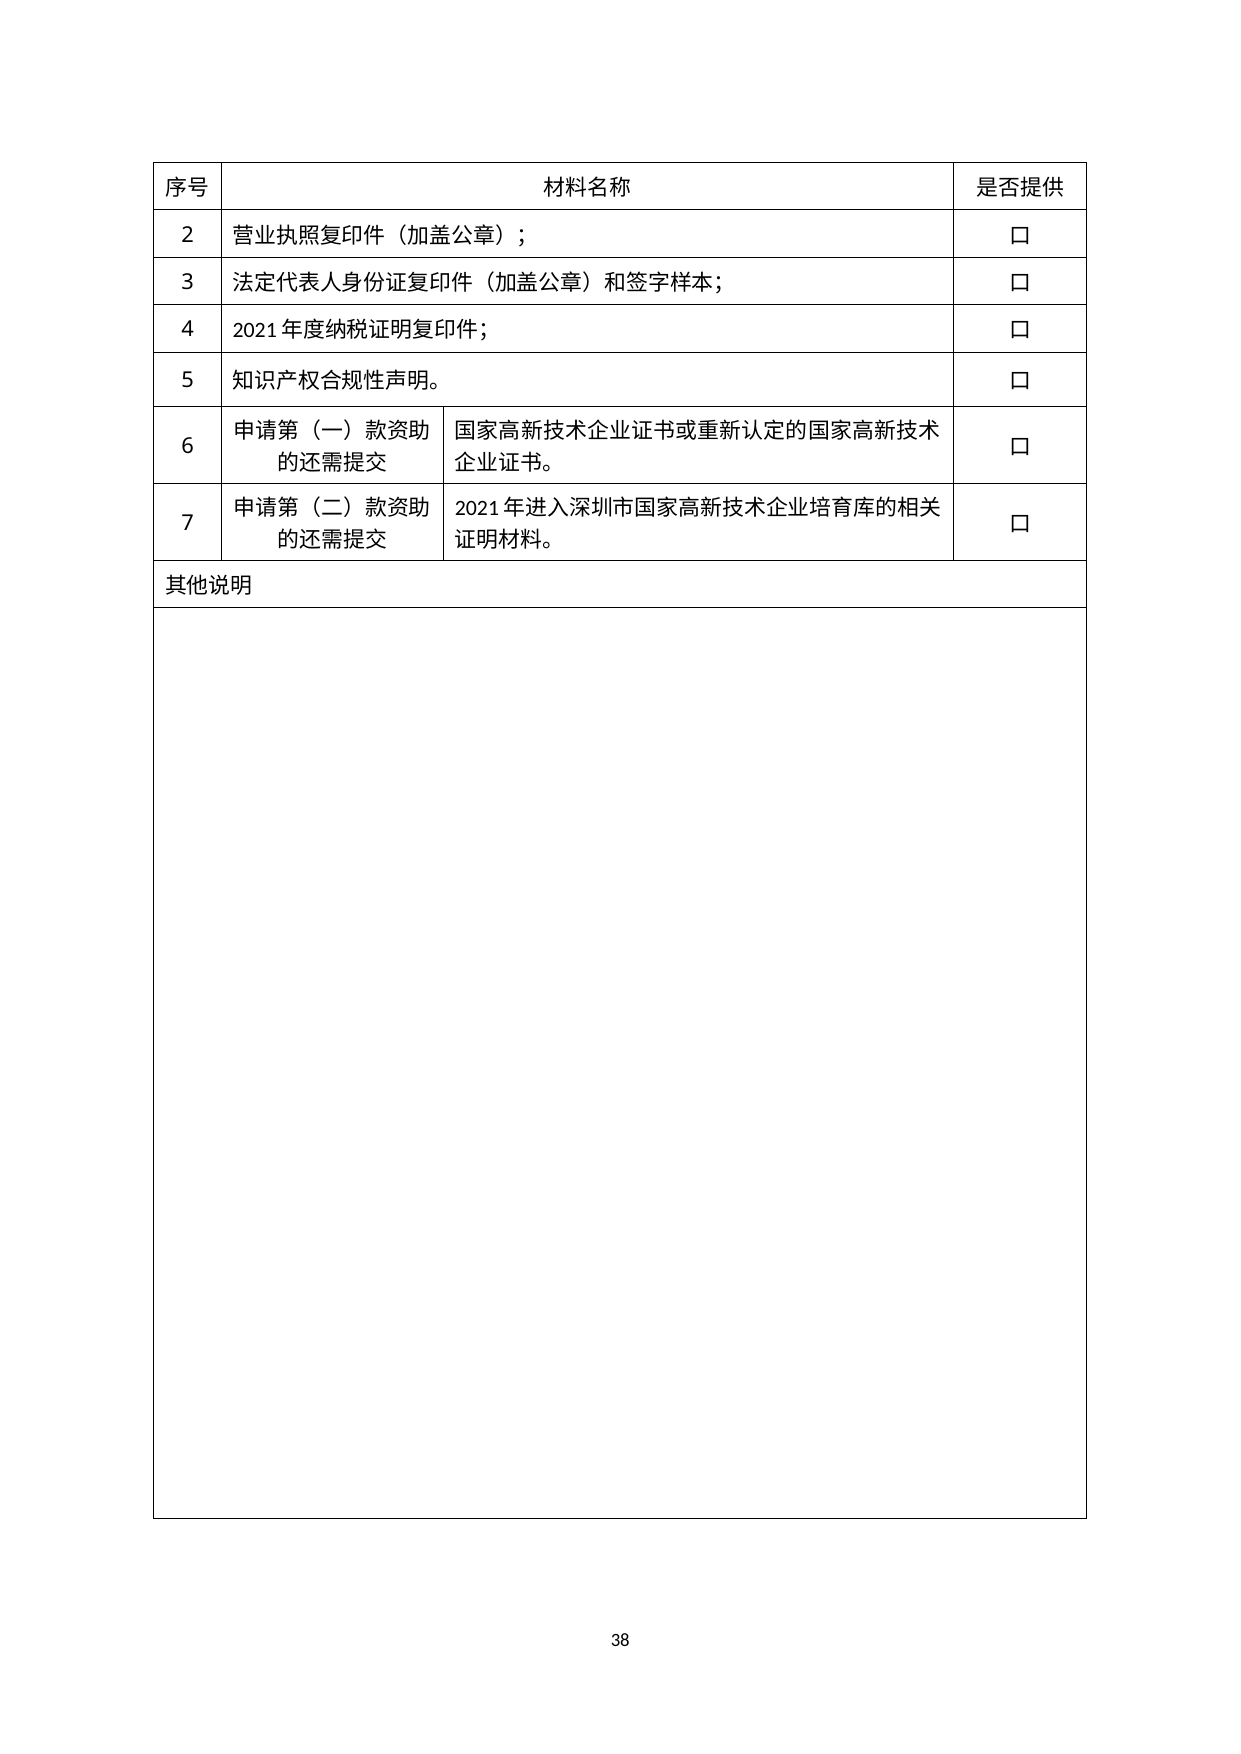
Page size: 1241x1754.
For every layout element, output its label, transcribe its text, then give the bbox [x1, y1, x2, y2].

table_cell 口 [954, 210, 1086, 257]
table_header 材料名称 [222, 163, 953, 209]
table_cell 3 [154, 258, 221, 304]
table_cell 口 [954, 484, 1086, 560]
table_cell 4 [154, 305, 221, 352]
table_cell 2 [154, 210, 221, 257]
table_cell 7 [154, 484, 221, 560]
table_header 序号 [154, 163, 221, 209]
table_cell 6 [154, 407, 221, 483]
table_cell 申请第（二）款资助的还需提交 [222, 484, 443, 560]
table_cell 5 [154, 353, 221, 406]
table_cell 申请第（一）款资助的还需提交 [222, 407, 443, 483]
table_cell 口 [954, 407, 1086, 483]
table_cell 口 [954, 305, 1086, 352]
table_cell [154, 608, 1086, 1518]
table_cell 口 [954, 258, 1086, 304]
table_cell 2021年进入深圳市国家高新技术企业培育库的相关证明材料。 [444, 484, 953, 560]
table_cell 口 [954, 353, 1086, 406]
table_cell 国家高新技术企业证书或重新认定的国家高新技术企业证书。 [444, 407, 953, 483]
table_cell 营业执照复印件（加盖公章）； [222, 210, 953, 257]
table_cell 2021年度纳税证明复印件； [222, 305, 953, 352]
table_cell 其他说明 [154, 561, 1086, 607]
table_header 是否提供 [954, 163, 1086, 209]
table_cell 知识产权合规性声明。 [222, 353, 953, 406]
table_cell 法定代表人身份证复印件（加盖公章）和签字样本； [222, 258, 953, 304]
